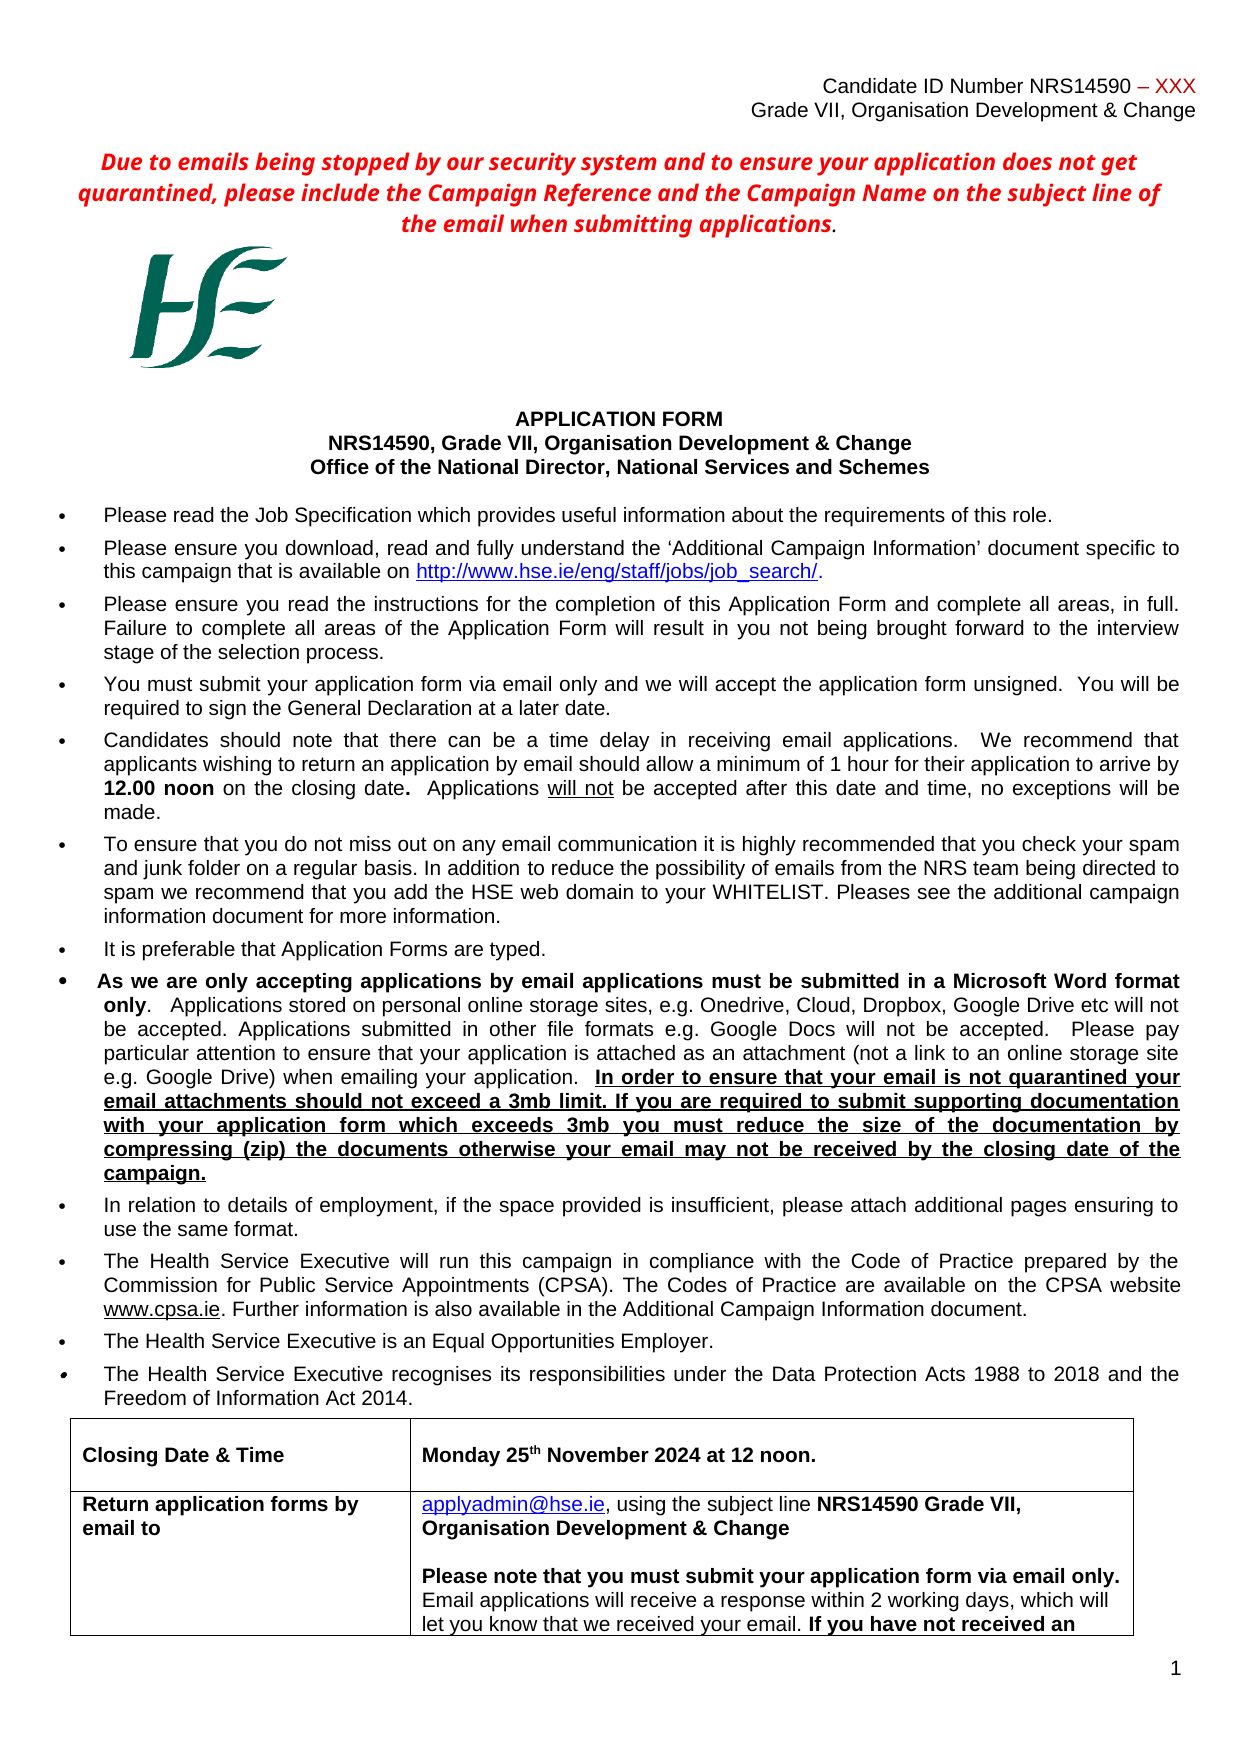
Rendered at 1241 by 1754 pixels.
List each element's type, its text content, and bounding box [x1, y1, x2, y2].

list As we are only accepting applications by email applications must be submitted in a Microsoft Word format only. Applications stored on personal online storage sites, e.g. Onedrive, Cloud, Dropbox, Google Drive etc will not be accepted. Applications submitted in other file formats e.g. Google Docs will not be accepted. Please pay particular attention to ensure that your application is attached as an attachment (not a link to an online storage site e.g. Google Drive) when emailing your application. In order to ensure that your email is not quarantined your email attachments should not exceed a 3mb limit. If you are required to submit supporting documentation with your application form which exceeds 3mb you must reduce the size of the documentation by compressing (zip) the documents otherwise your email may not be received by the closing date of the campaign. [59, 969, 1181, 1184]
list Please read the Job Specification which provides useful information about the requirements of this role. [59, 503, 1181, 527]
text Office of the National Director, National Services and Schemes [59, 455, 1181, 479]
text NRS14590, Grade VII, Organisation Development & Change [59, 431, 1181, 455]
table_header Monday 25th November 2024 at 12 noon. [411, 1419, 1133, 1491]
list The Health Service Executive is an Equal Opportunities Employer. [59, 1329, 1181, 1353]
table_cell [411, 1492, 1133, 1635]
list It is preferable that Application Forms are typed. [59, 936, 1181, 960]
list The Health Service Executive will run this campaign in compliance with the Code of Practice prepared by the Commission for Public Service Appointments (CPSA). The Codes of Practice are available on the CPSA website www.cpsa.ie. Further information is also available in the Additional Campaign Information document. [59, 1249, 1181, 1321]
table_header Closing Date & Time [71, 1419, 410, 1491]
subtitle Please ensure you read the instructions for the completion of this Application Form and complete all areas, in full. Failure to complete all areas of the Application Form will result in you not being brought forward to the interview stage of the selection process. [59, 592, 1181, 663]
list In relation to details of employment, if the space provided is insufficient, please attach additional pages ensuring to use the same format. [59, 1193, 1181, 1241]
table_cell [71, 1492, 410, 1635]
list The Health Service Executive recognises its responsibilities under the Data Protection Acts 1988 to 2018 and the Freedom of Information Act 2014. [59, 1361, 1181, 1409]
list Candidates should note that there can be a time delay in receiving email applications. We recommend that applicants wishing to return an application by email should allow a minimum of 1 hour for their application to arrive by 12.00 noon on the closing date. Applications will not be accepted after this date and time, no exceptions will be made. [59, 728, 1181, 824]
list Please ensure you download, read and fully understand the ‘Additional Campaign Information’ document specific to this campaign that is available on http://www.hse.ie/eng/staff/jobs/job_search/. [59, 535, 1181, 583]
list You must submit your application form via email only and we will accept the application form unsigned. You will be required to sign the General Declaration at a later date. [59, 672, 1181, 720]
list To ensure that you do not miss out on any email communication it is highly recommended that you check your spam and junk folder on a regular basis. In addition to reduce the possibility of emails from the NRS team being directed to spam we recommend that you add the HSE web domain to your WHITELIST. Pleases see the additional campaign information document for more information. [59, 832, 1181, 928]
text APPLICATION FORM [434, 407, 1181, 431]
picture [104, 239, 309, 393]
text Due to emails being stopped by our security system and to ensure your application does not get quarantined, please include the Campaign Reference and the Campaign Name on the subject line of the email when submitting applications. [59, 146, 1181, 239]
